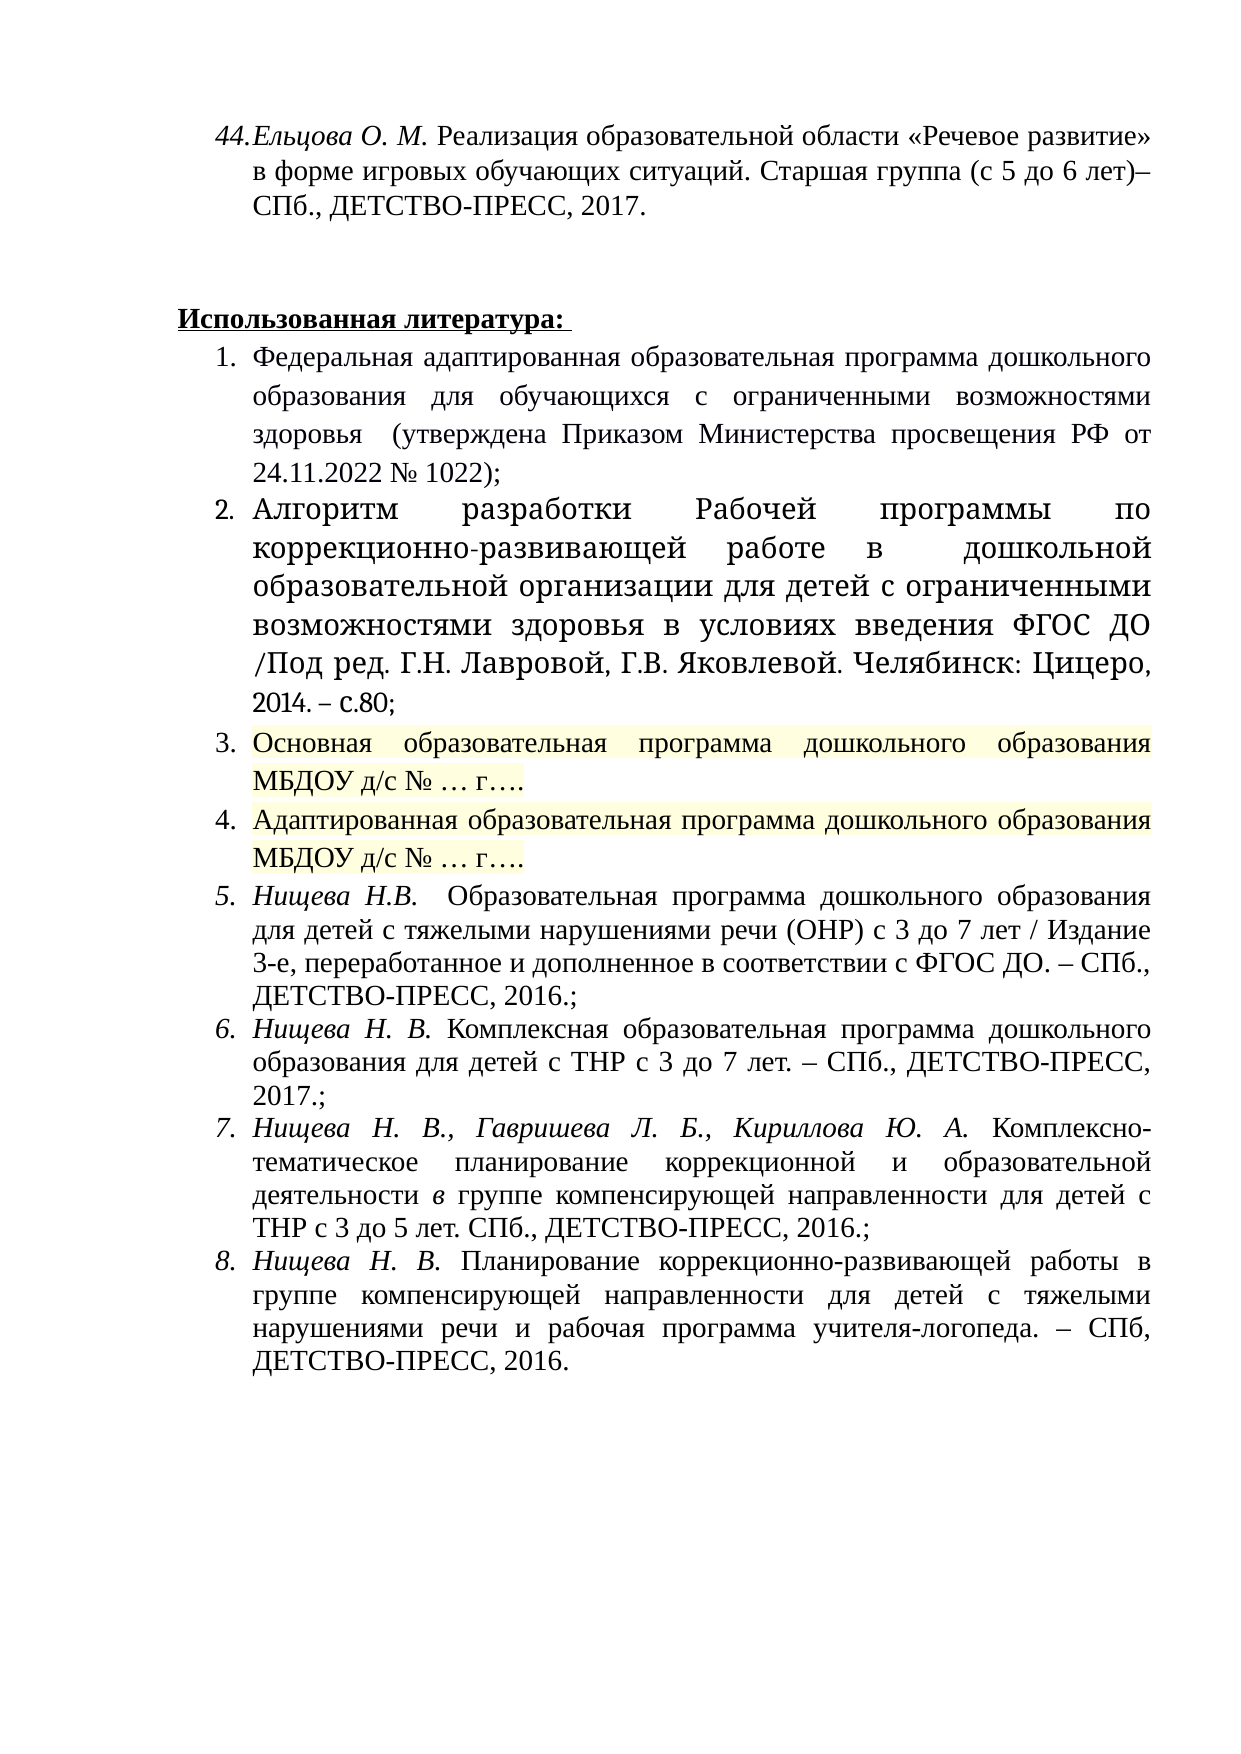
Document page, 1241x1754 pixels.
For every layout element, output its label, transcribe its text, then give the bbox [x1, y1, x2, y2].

list Основная образовательная программа дошкольного образования МБДОУ д/с № … г…. [215, 725, 1152, 797]
list Нищева Н. В., Гавришева Л. Б., Кириллова Ю. А. Комплексно- тематическое планирование коррекционной и образовательной деятельности в группе компенсирующей направленности для детей с ТНР с 3 до 5 лет. СПб., ДЕТСТВО-ПРЕСС, 2016.; [215, 1111, 1152, 1244]
list Нищева Н. В. Планирование коррекционно-развивающей работы в группе компенсирующей направленности для детей с тяжелыми нарушениями речи и рабочая программа учителя-логопеда. – СПб, ДЕТСТВО-ПРЕСС, 2016. [215, 1244, 1152, 1377]
list Алгоритм разработки Рабочей программы по коррекционно-развивающей работе в дошкольной образовательной организации для детей с ограниченными возможностями здоровья в условиях введения ФГОС ДО /Под ред. Г.Н. Лавровой, Г.В. Яковлевой. Челябинск: Цицеро, 2014. – с.80; [215, 493, 1152, 720]
list Нищева Н. В. Комплексная образовательная программа дошкольного образования для детей с ТНР с 3 до 7 лет. – СПб., ДЕТСТВО-ПРЕСС, 2017.; [215, 1012, 1152, 1111]
text Использованная литература: [177, 301, 1152, 334]
list Ельцова О. М. Реализация образовательной области «Речевое развитие» в форме игровых обучающих ситуаций. Старшая группа (с 5 до 6 лет)– СПб., ДЕТСТВО-ПРЕСС, 2017. [215, 118, 1152, 222]
list Федеральная адаптированная образовательная программа дошкольного образования для обучающихся с ограниченными возможностями здоровья (утверждена Приказом Министерства просвещения РФ от 24.11.2022 № 1022); [215, 339, 1152, 488]
list Нищева Н.В. Образовательная программа дошкольного образования для детей с тяжелыми нарушениями речи (ОНР) с 3 до 7 лет / Издание 3-е, переработанное и дополненное в соответствии с ФГОС ДО. – СПб., ДЕТСТВО-ПРЕСС, 2016.; [215, 879, 1152, 1012]
list Адаптированная образовательная программа дошкольного образования МБДОУ д/с № … г…. [215, 802, 1152, 874]
